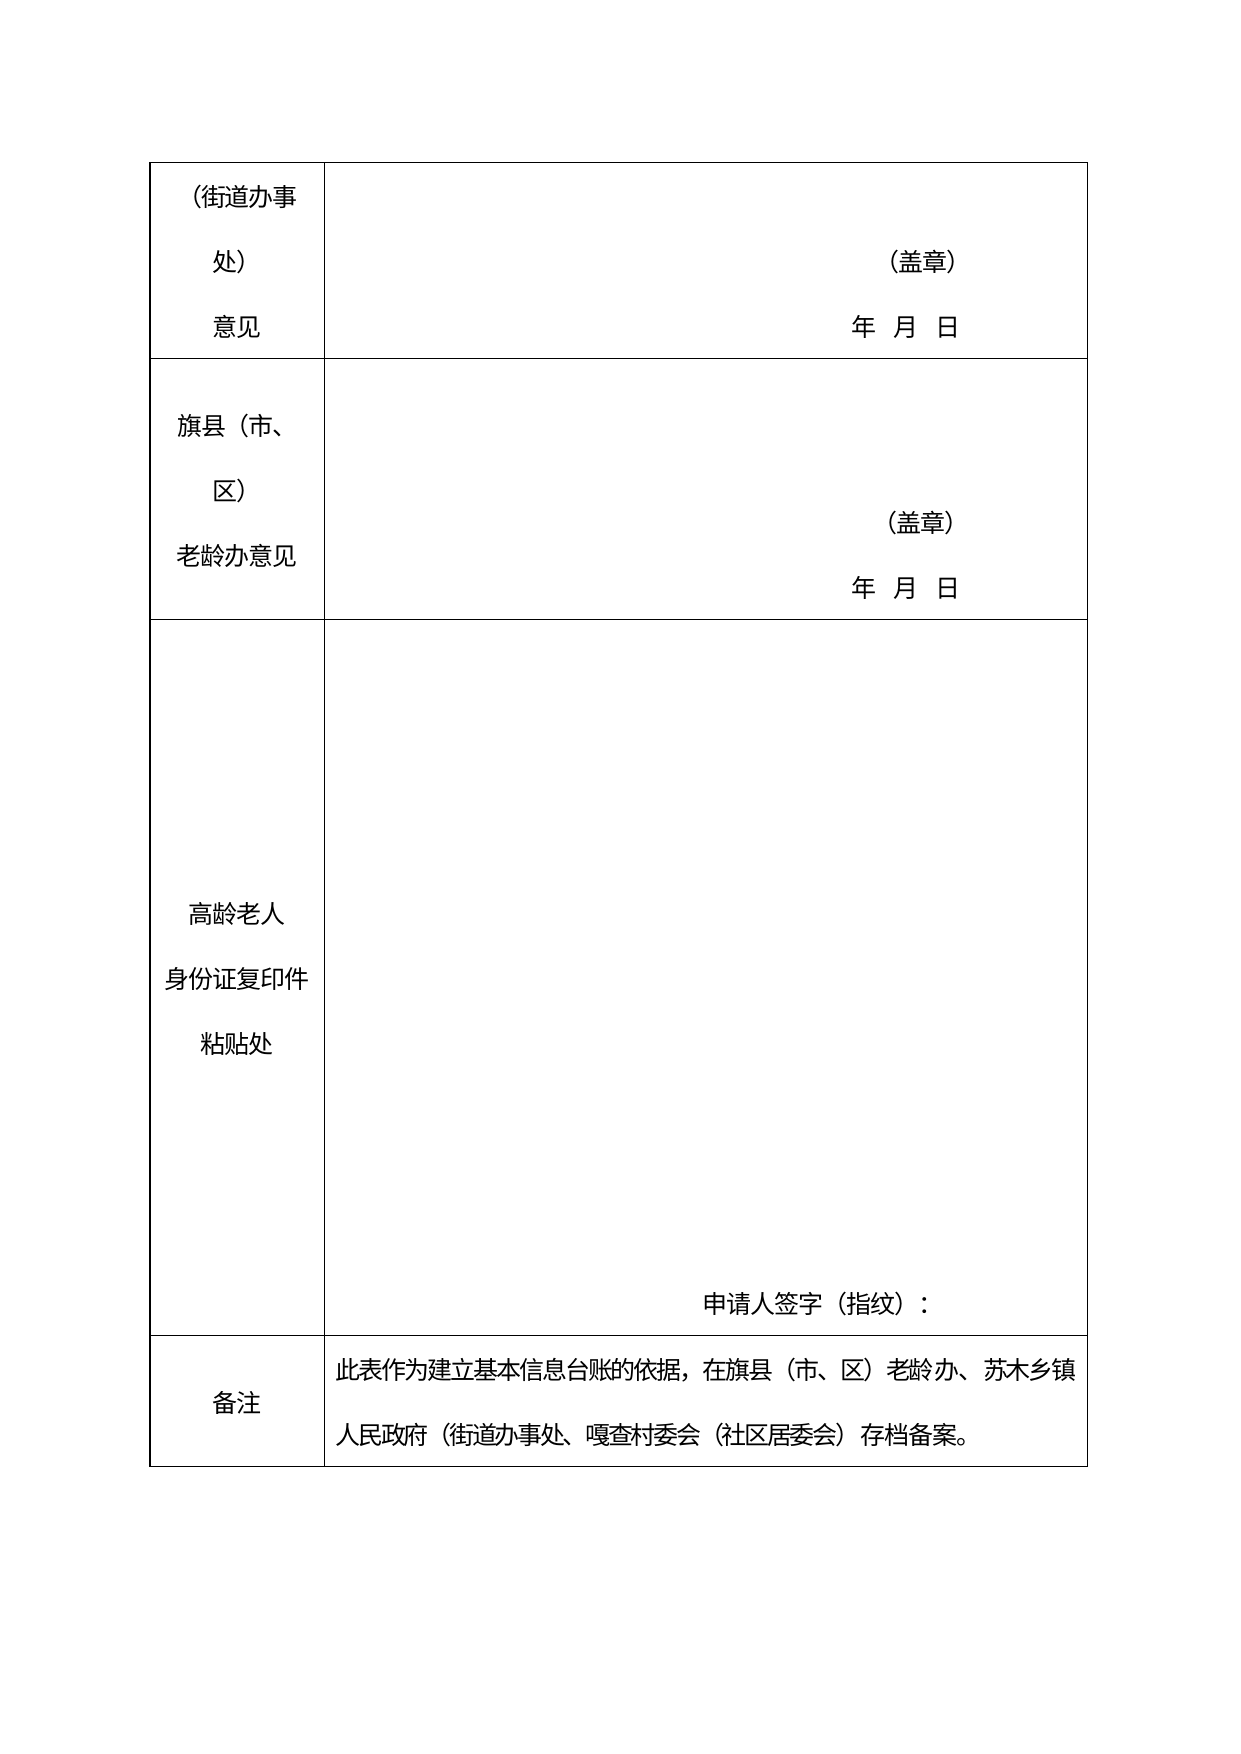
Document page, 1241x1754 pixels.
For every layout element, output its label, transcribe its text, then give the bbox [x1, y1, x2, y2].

table_cell 此表作为建立基本信息台账的依据，在旗县（市、区）老龄办、苏木乡镇人民政府（街道办事处、嘎查村委会（社区居委会）存档备案。 [325, 1336, 1087, 1466]
table_cell 申请人签字（指纹）： [325, 620, 1087, 1335]
table_cell （盖章） 年 月 日 [325, 163, 1087, 358]
table_cell 备注 [151, 1336, 324, 1466]
table_cell 高龄老人 身份证复印件 粘贴处 [151, 620, 324, 1335]
table_cell （盖章） 年 月 日 [325, 359, 1087, 619]
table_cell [151, 163, 324, 358]
table_cell 旗县（市、区） 老龄办意见 [151, 359, 324, 619]
